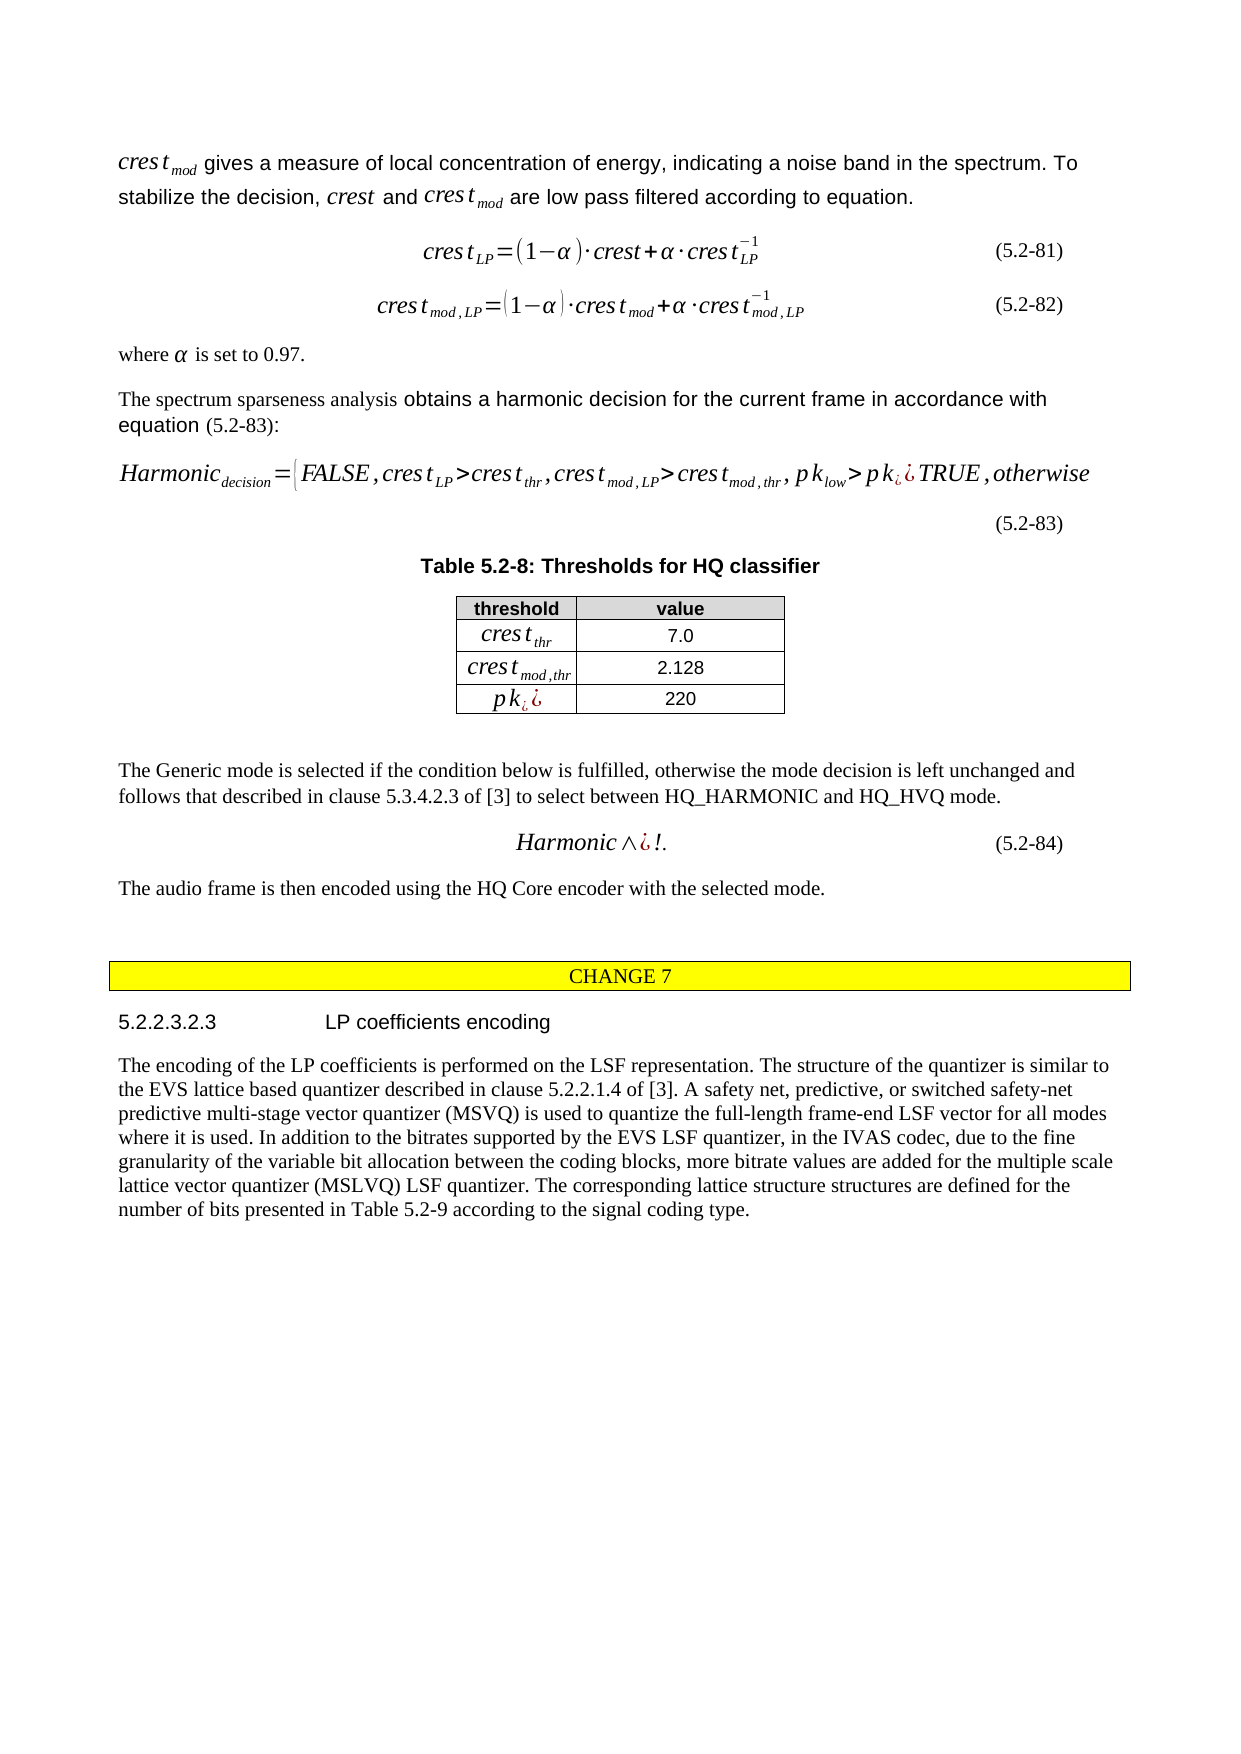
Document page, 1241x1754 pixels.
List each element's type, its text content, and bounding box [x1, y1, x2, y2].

table_cell 7.0 [577, 620, 784, 651]
text . (5.2-84) [118, 829, 1122, 857]
table_cell 220 [577, 685, 784, 713]
table_cell [457, 685, 576, 713]
text The audio frame is then encoded using the HQ Core encoder with the selected mode. [118, 875, 1122, 899]
table_cell 2.128 [577, 652, 784, 684]
table_header threshold [457, 597, 576, 619]
text (5.2-81) [118, 233, 1122, 268]
table_header value [577, 597, 784, 619]
text 5.2.2.3.2.3 LP coefficients encoding [118, 1010, 1122, 1034]
text The spectrum sparseness analysis obtains a harmonic decision for the current frame in accordance with equation (5.2-83): [118, 387, 1122, 437]
text (5.2-82) [118, 287, 1122, 321]
text CHANGE 7 [110, 962, 1130, 990]
text The Generic mode is selected if the condition below is fulfilled, otherwise the mode decision is left unchanged and follows that described in clause 5.3.4.2.3 of [3] to select between HQ_HARMONIC and HQ_HVQ mode. [118, 758, 1122, 808]
text Table 5.2-8: Thresholds for HQ classifier [118, 553, 1122, 577]
table_cell [457, 652, 576, 684]
text The encoding of the LP coefficients is performed on the LSF representation. The structure of the quantizer is similar to the EVS lattice based quantizer described in clause 5.2.2.1.4 of [3]. A safety net, predictive, or switched safety-net predictive multi-stage vector quantizer (MSVQ) is used to quantize the full-length frame-end LSF vector for all modes where it is used. In addition to the bitrates supported by the EVS LSF quantizer, in the IVAS codec, due to the fine granularity of the variable bit allocation between the coding blocks, more bitrate values are added for the multiple scale lattice vector quantizer (MSLVQ) LSF quantizer. The corresponding lattice structure structures are defined for the number of bits presented in Table 5.2-9 according to the signal coding type. [118, 1053, 1122, 1221]
text gives a measure of local concentration of energy, indicating a noise band in the spectrum. To stabilize the decision, and are low pass filtered according to equation. [118, 148, 1122, 212]
text where is set to 0.97. [118, 340, 1122, 368]
text (5.2-83) [118, 511, 1122, 535]
table_cell [457, 620, 576, 651]
